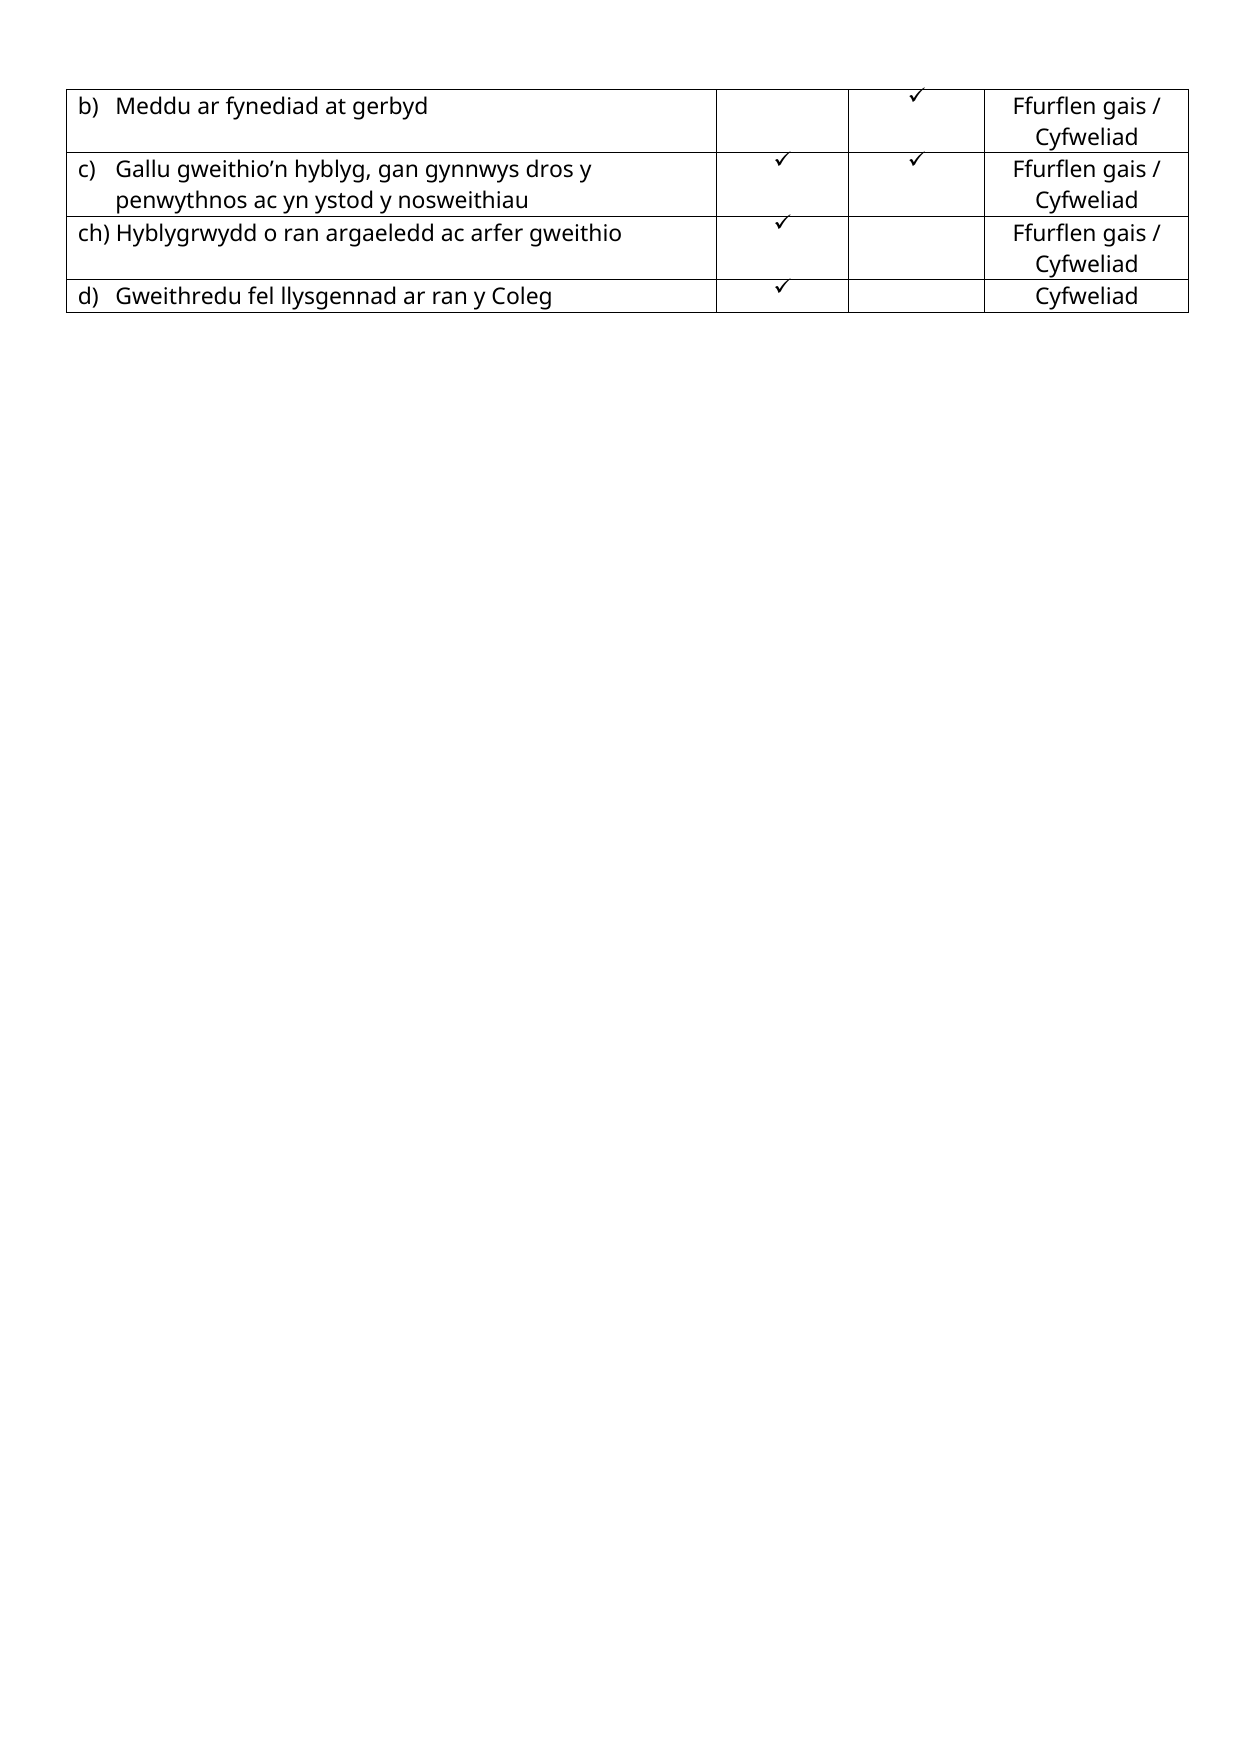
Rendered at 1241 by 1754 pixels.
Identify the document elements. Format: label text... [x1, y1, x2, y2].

table_cell [717, 217, 848, 279]
table_cell Gallu gweithio’n hyblyg, gan gynnwys dros y penwythnos ac yn ystod y nosweithiau [67, 153, 716, 216]
table_cell [849, 90, 984, 152]
table_cell Gweithredu fel llysgennad ar ran y Coleg [67, 280, 716, 312]
table_cell [717, 90, 848, 152]
table_cell [717, 153, 848, 216]
table_cell Cyfweliad [985, 280, 1188, 312]
table_cell [849, 153, 984, 216]
table_cell Ffurflen gais / Cyfweliad [985, 217, 1188, 279]
table_cell [717, 280, 848, 312]
table_cell ch) Hyblygrwydd o ran argaeledd ac arfer gweithio [67, 217, 716, 279]
table_cell [849, 217, 984, 279]
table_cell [985, 90, 1188, 152]
table_cell Ffurflen gais / Cyfweliad [985, 153, 1188, 216]
table_cell [849, 280, 984, 312]
table_cell Meddu ar fynediad at gerbyd [67, 90, 716, 152]
